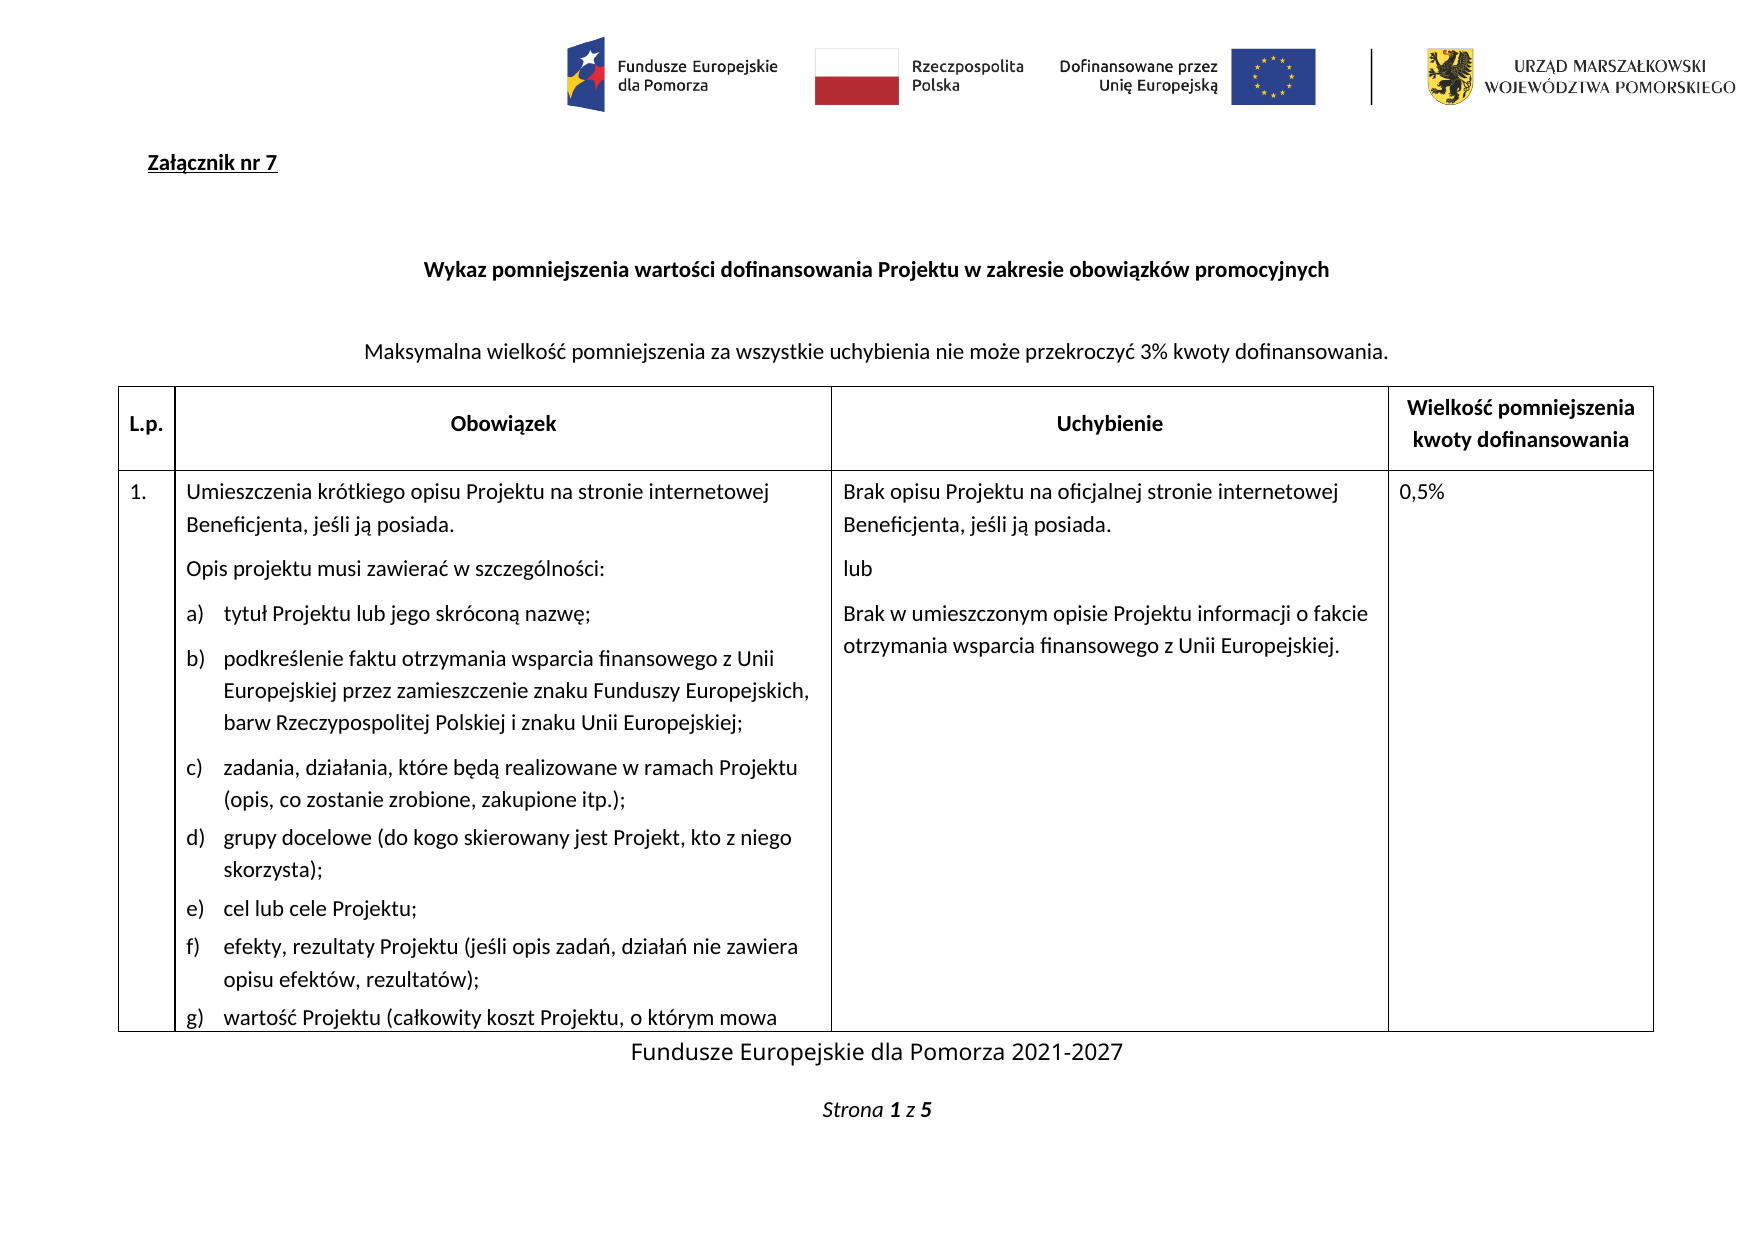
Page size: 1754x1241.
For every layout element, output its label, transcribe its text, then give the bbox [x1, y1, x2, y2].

text Wykaz pomniejszenia wartości dofinansowania Projektu w zakresie obowiązków promocyjnych [148, 255, 1606, 283]
table_header Uchybienie [832, 387, 1388, 470]
picture [548, 18, 1754, 131]
table_header Wielkość pomniejszenia kwoty dofinansowania [1389, 387, 1653, 470]
table_cell 1. [119, 471, 174, 1031]
text Załącznik nr 7 [148, 148, 1606, 176]
table_cell 0,5% [1389, 471, 1653, 1031]
table_header Obowiązek [176, 387, 831, 470]
text Maksymalna wielkość pomniejszenia za wszystkie uchybienia nie może przekroczyć 3% kwoty dofinansowania. [148, 337, 1606, 365]
table_header L.p. [119, 387, 174, 470]
